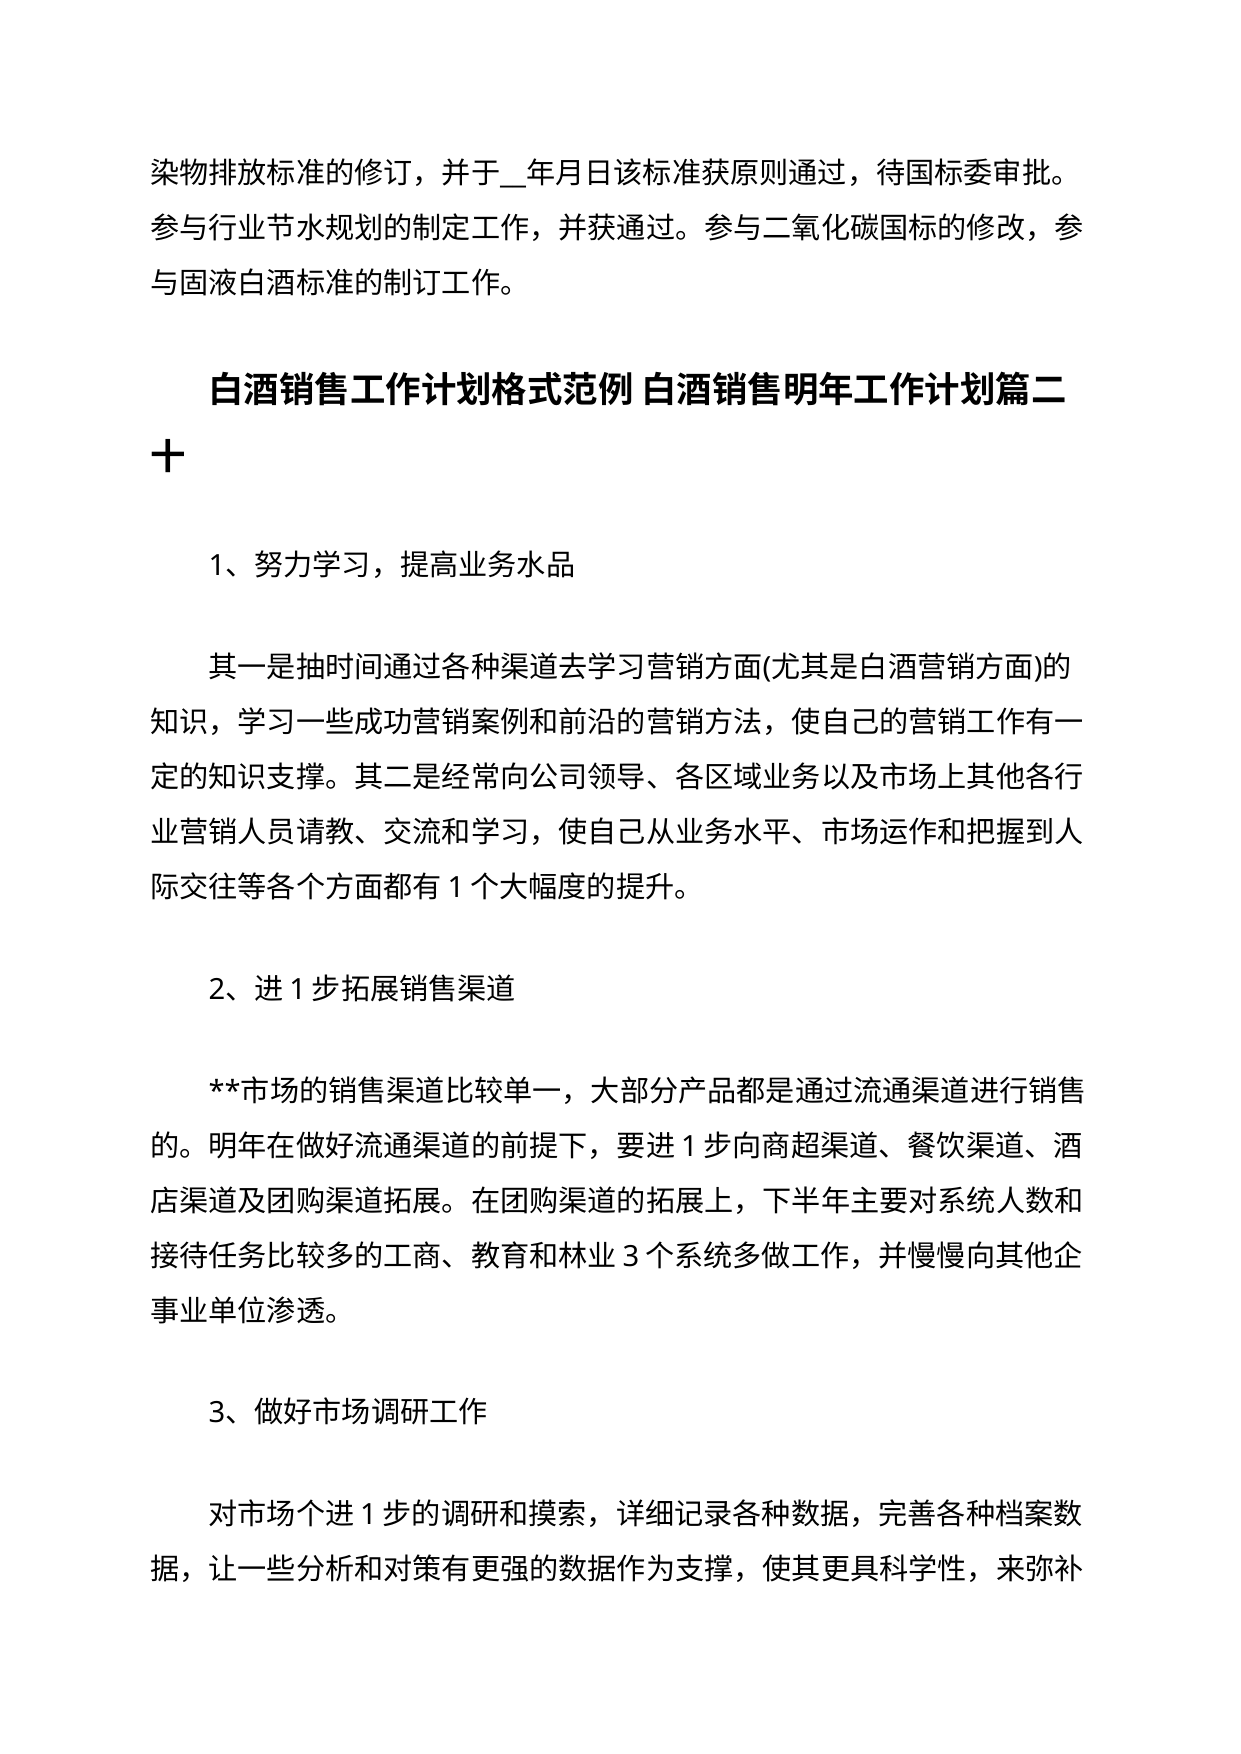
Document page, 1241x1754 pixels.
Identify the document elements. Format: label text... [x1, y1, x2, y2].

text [150, 1491, 1090, 1588]
text 3、做好市场调研工作 [150, 1389, 1090, 1431]
text **市场的销售渠道比较单一，大部分产品都是通过流通渠道进行销售的。明年在做好流通渠道的前提下，要进1步向商超渠道、餐饮渠道、酒店渠道及团购渠道拓展。在团购渠道的拓展上，下半年主要对系统人数和接待任务比较多的工商、教育和林业3个系统多做工作，并慢慢向其他企事业单位渗透。 [150, 1067, 1090, 1329]
text 2、进1步拓展销售渠道 [150, 965, 1090, 1008]
text 1、努力学习，提高业务水品 [150, 542, 1090, 584]
text 其一是抽时间通过各种渠道去学习营销方面(尤其是白酒营销方面)的知识，学习一些成功营销案例和前沿的营销方法，使自己的营销工作有一定的知识支撑。其二是经常向公司领导、各区域业务以及市场上其他各行业营销人员请教、交流和学习，使自己从业务水平、市场运作和把握到人际交往等各个方面都有1个大幅度的提升。 [150, 644, 1090, 906]
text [150, 150, 1090, 302]
text 白酒销售工作计划格式范例 白酒销售明年工作计划篇二十 [150, 362, 1090, 479]
